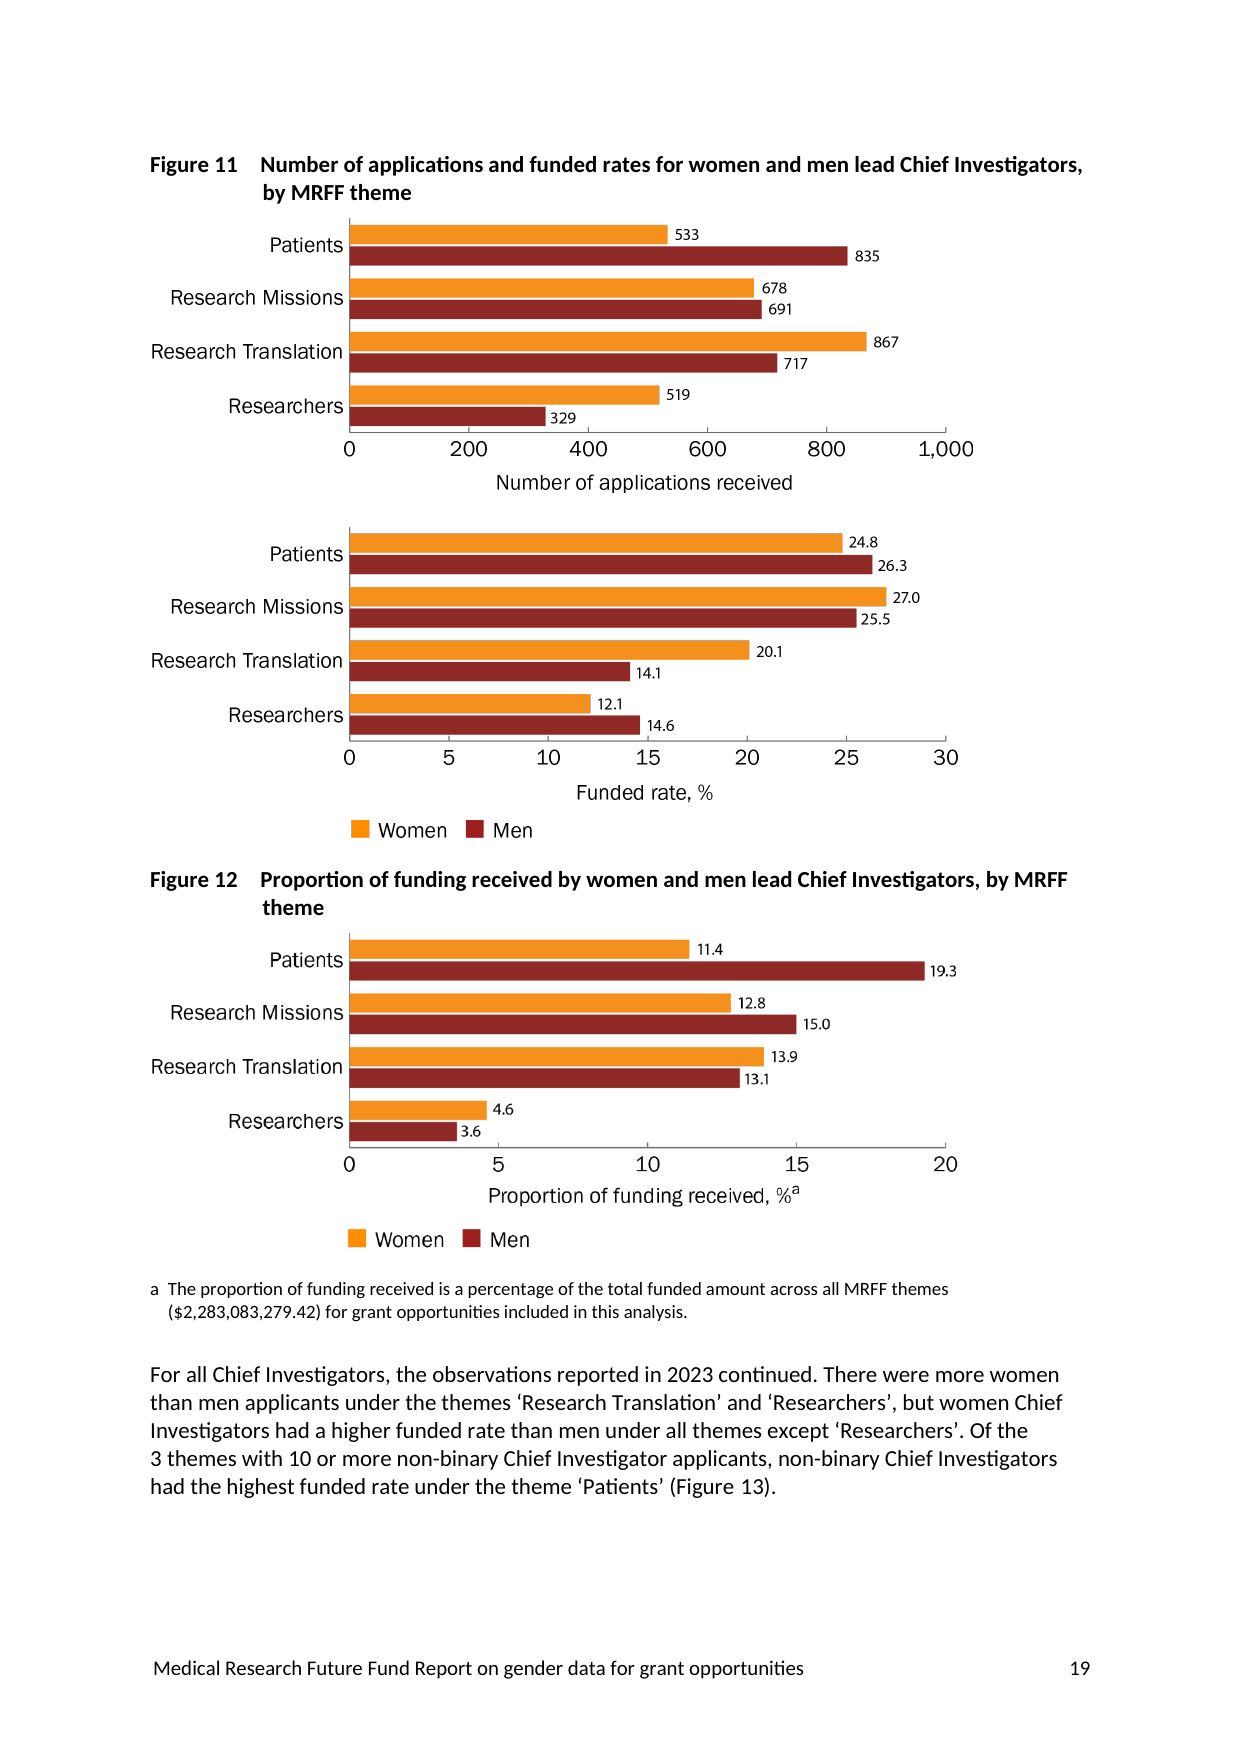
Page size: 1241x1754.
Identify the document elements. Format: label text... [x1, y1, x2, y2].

picture [150, 933, 958, 1252]
text a The proportion of funding received is a percentage of the total funded amount across all MRFF themes ($2,283,083,279.42) for grant opportunities included in this analysis. [150, 1277, 1090, 1323]
picture [150, 218, 973, 840]
text For all Chief Investigators, the observations reported in 2023 continued. There were more women than men applicants under the themes ‘Research Translation’ and ‘Researchers’, but women Chief Investigators had a higher funded rate than men under all themes except ‘Researchers’. Of the 3 themes with 10 or more non-binary Chief Investigator applicants, non-binary Chief Investigators had the highest funded rate under the theme ‘Patients’ (Figure 13). [150, 1360, 1090, 1500]
title Figure 11 Number of applications and funded rates for women and men lead Chief Investigators, by MRFF theme [150, 150, 1090, 206]
title Figure 12 Proportion of funding received by women and men lead Chief Investigators, by MRFF theme [150, 865, 1090, 921]
